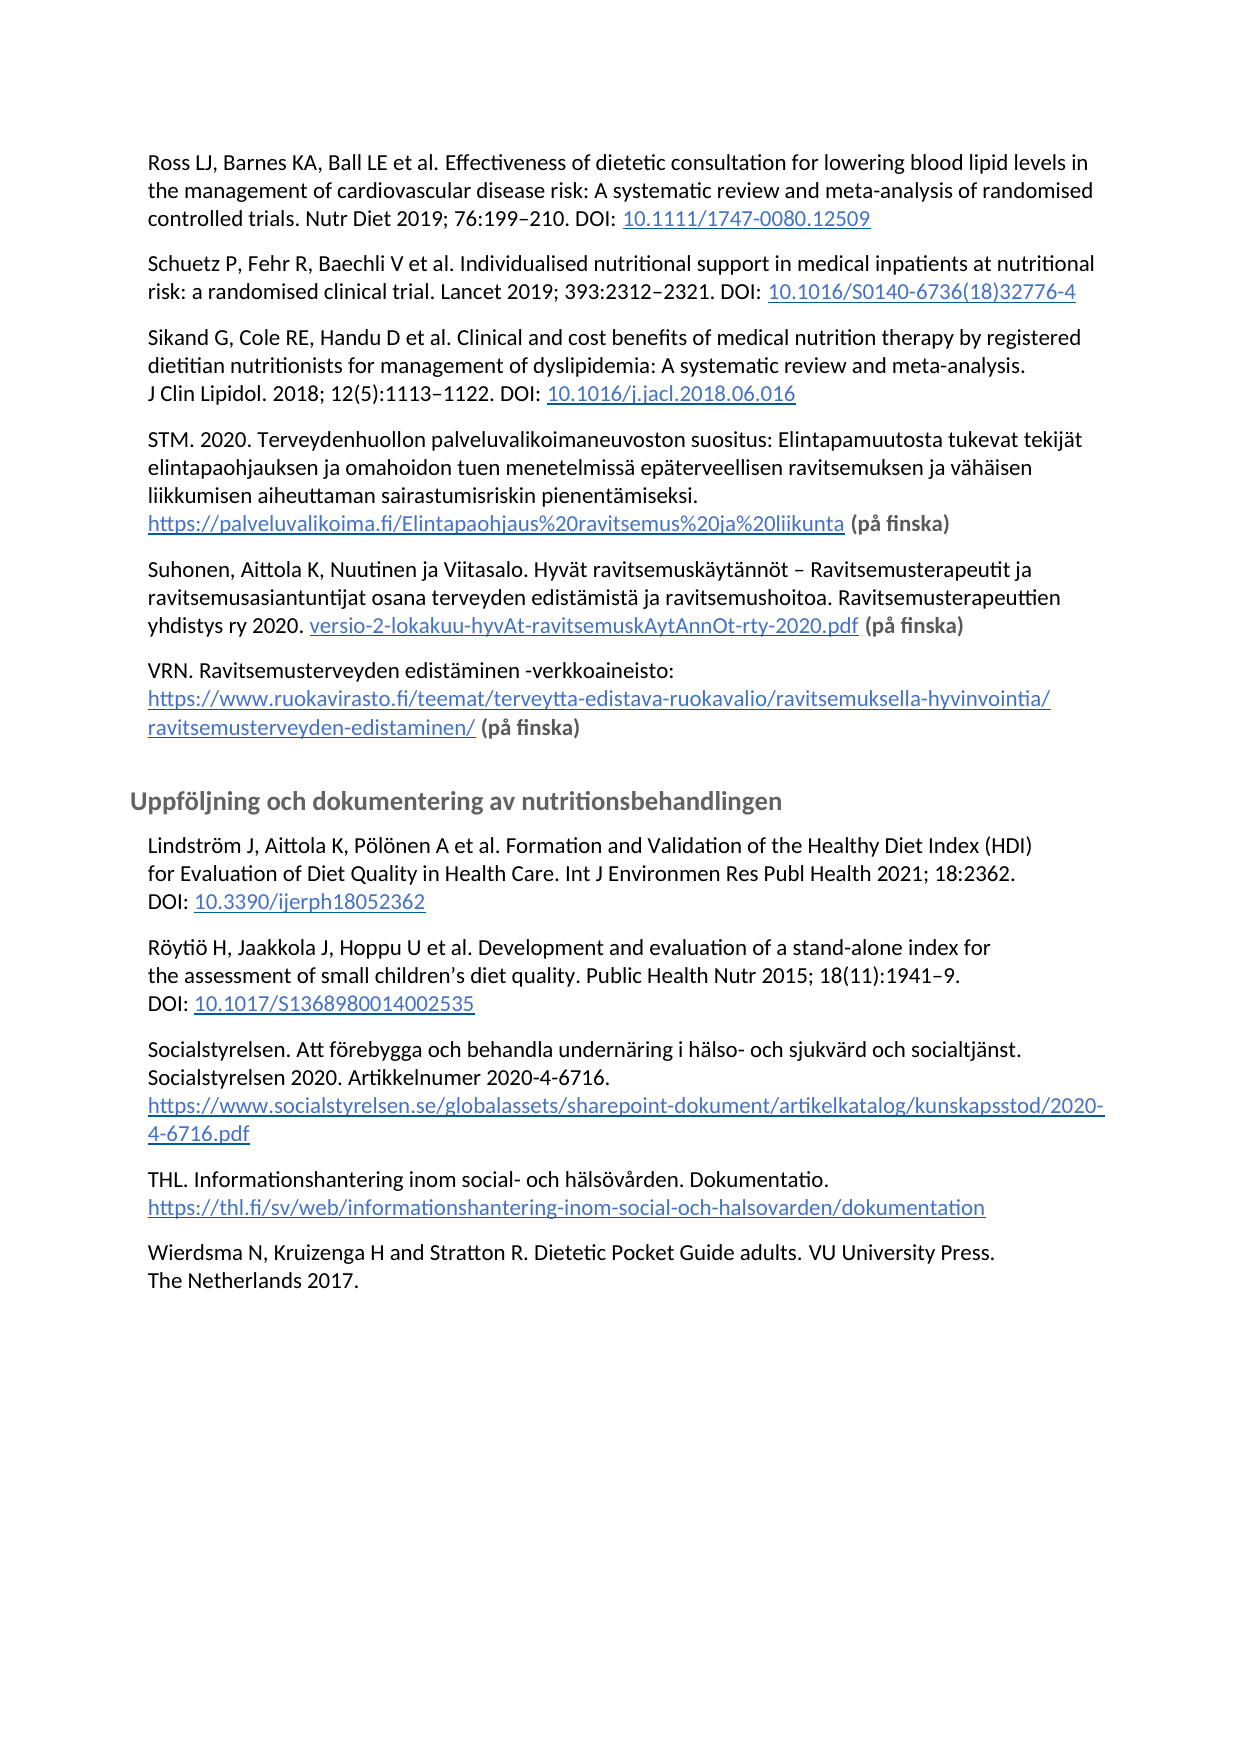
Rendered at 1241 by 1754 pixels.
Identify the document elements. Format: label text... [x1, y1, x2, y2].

text Röytiö H, Jaakkola J, Hoppu U et al. Development and evaluation of a stand-alone index for the assessment of small children’s diet quality. Public Health Nutr 2015; 18(11):1941–9. DOI: 10.1017/S1368980014002535 [148, 933, 1110, 1017]
text Socialstyrelsen. Att förebygga och behandla undernäring i hälso- och sjukvärd och socialtjänst. Socialstyrelsen 2020. Artikkelnumer 2020-4-6716. https://www.socialstyrelsen.se/globalassets/sharepoint-dokument/artikelkatalog/kunskapsstod/2020-4-6716.pdf [148, 1035, 1110, 1147]
text THL. Informationshantering inom social- och hälsövården. Dokumentatio. https://thl.fi/sv/web/informationshantering-inom-social-och-halsovarden/dokumentation [148, 1165, 1110, 1221]
text VRN. Ravitsemusterveyden edistäminen -verkkoaineisto: https://www.ruokavirasto.fi/teemat/terveytta-edistava-ruokavalio/ravitsemuksella-hyvinvointia/ravitsemusterveyden-edistaminen/ (på finska) [148, 657, 1110, 741]
text Sikand G, Cole RE, Handu D et al. Clinical and cost benefits of medical nutrition therapy by registered dietitian nutritionists for management of dyslipidemia: A systematic review and meta-analysis. J Clin Lipidol. 2018; 12(5):1113–1122. DOI: 10.1016/j.jacl.2018.06.016 [148, 323, 1110, 407]
subtitle Uppföljning och dokumentering av nutritionsbehandlingen [130, 782, 1110, 817]
text Suhonen, Aittola K, Nuutinen ja Viitasalo. Hyvät ravitsemuskäytännöt – Ravitsemusterapeutit ja ravitsemusasiantuntijat osana terveyden edistämistä ja ravitsemushoitoa. Ravitsemusterapeuttien yhdistys ry 2020. versio-2-lokakuu-hyvAt-ravitsemuskAytAnnOt-rty-2020.pdf (på finska) [148, 555, 1110, 639]
text Wierdsma N, Kruizenga H and Stratton R. Dietetic Pocket Guide adults. VU University Press. The Netherlands 2017. [148, 1238, 1110, 1294]
text Ross LJ, Barnes KA, Ball LE et al. Effectiveness of dietetic consultation for lowering blood lipid levels in the management of cardiovascular disease risk: A systematic review and meta-analysis of randomised controlled trials. Nutr Diet 2019; 76:199–210. DOI: 10.1111/1747-0080.12509 [148, 148, 1110, 232]
text Lindström J, Aittola K, Pölönen A et al. Formation and Validation of the Healthy Diet Index (HDI) for Evaluation of Diet Quality in Health Care. Int J Environmen Res Publ Health 2021; 18:2362. DOI: 10.3390/ijerph18052362 [148, 831, 1110, 916]
text Schuetz P, Fehr R, Baechli V et al. Individualised nutritional support in medical inpatients at nutritional risk: a randomised clinical trial. Lancet 2019; 393:2312–2321. DOI: 10.1016/S0140-6736(18)32776-4 [148, 249, 1110, 306]
text STM. 2020. Terveydenhuollon palveluvalikoimaneuvoston suositus: Elintapamuutosta tukevat tekijät elintapaohjauksen ja omahoidon tuen menetelmissä epäterveellisen ravitsemuksen ja vähäisen liikkumisen aiheuttaman sairastumisriskin pienentämiseksi. https://palveluvalikoima.fi/Elintapaohjaus%20ravitsemus%20ja%20liikunta (på finska) [148, 425, 1110, 537]
